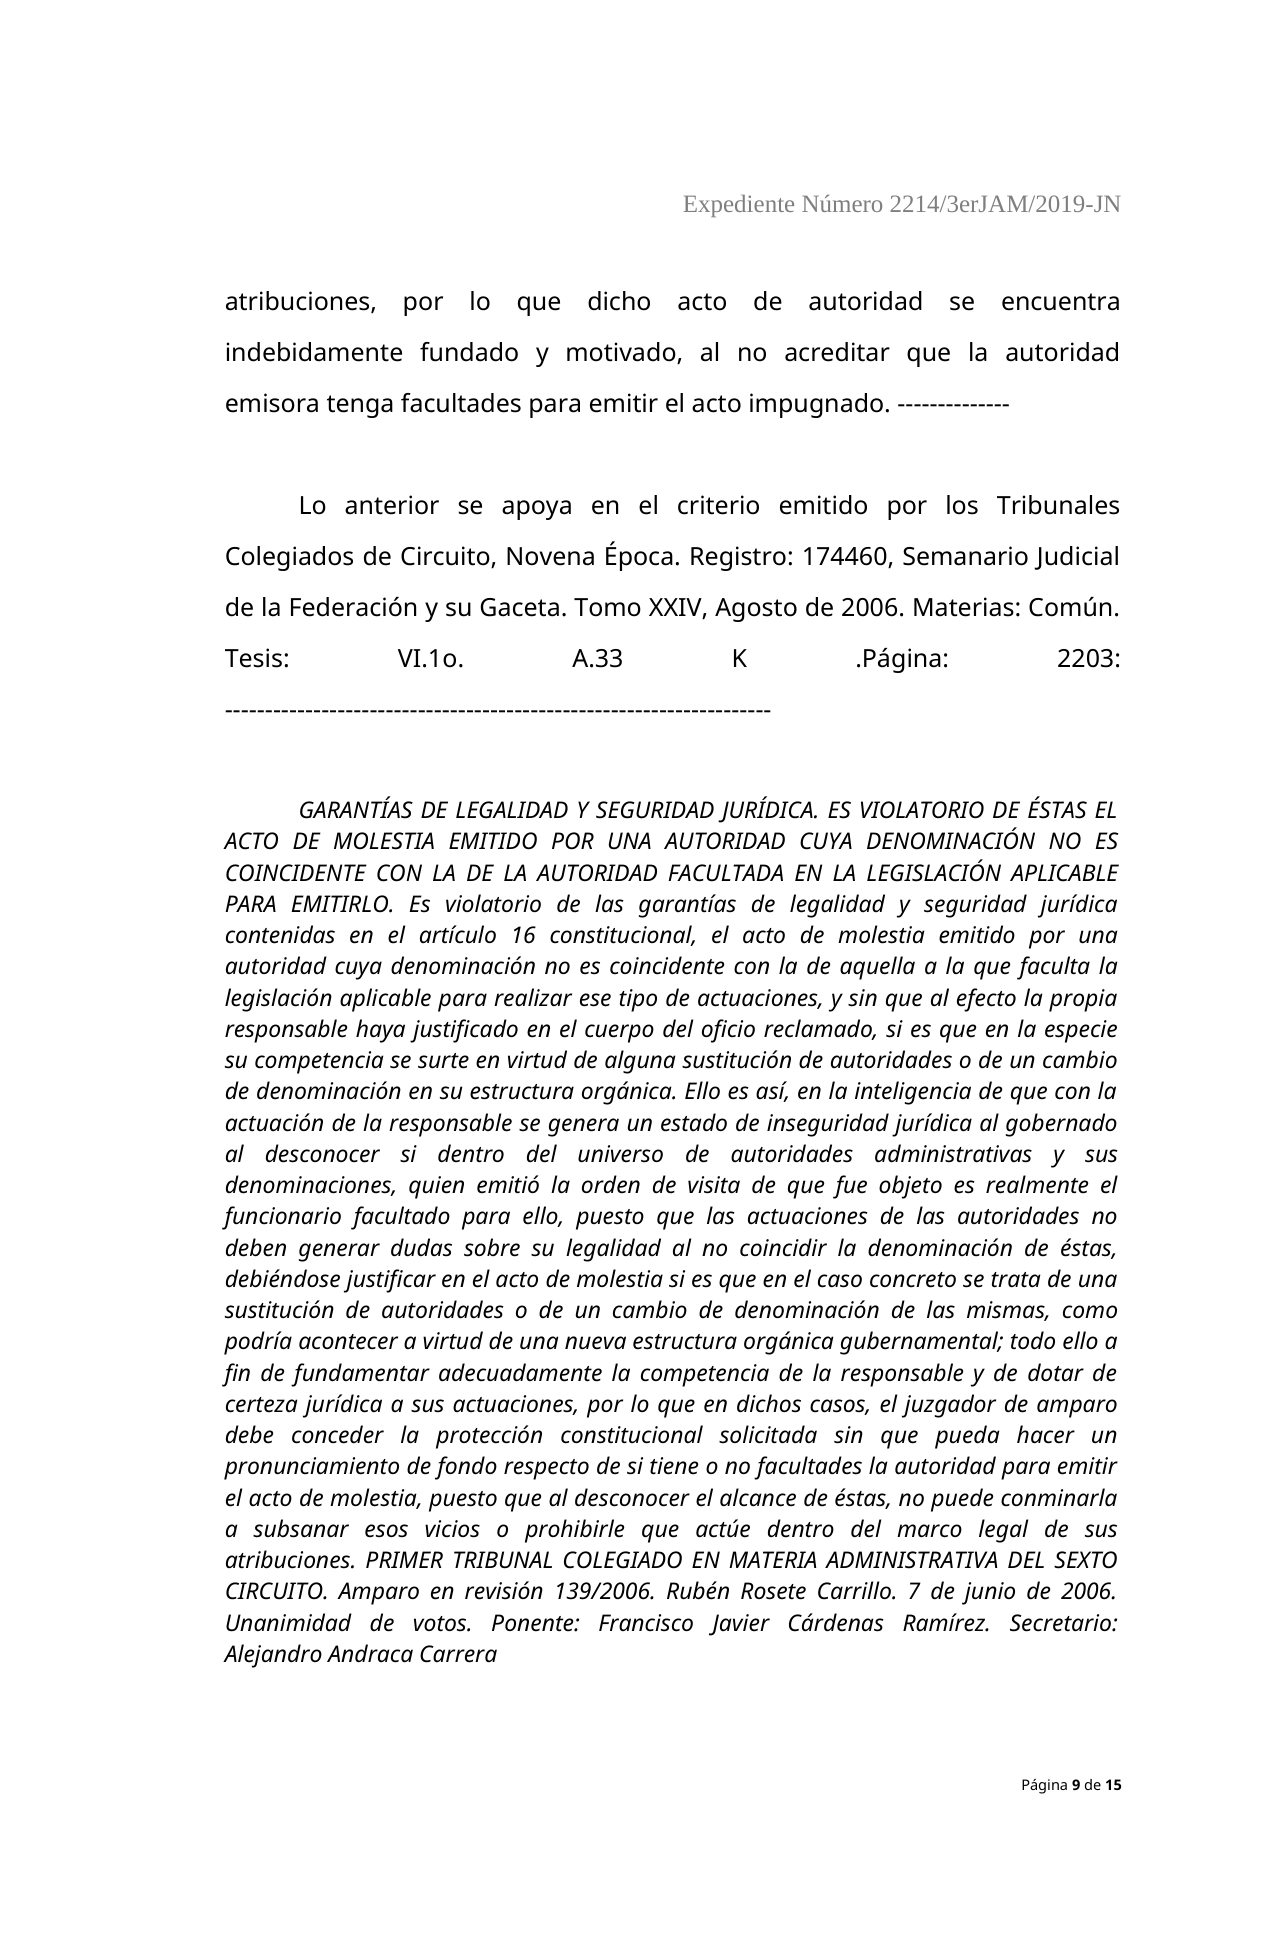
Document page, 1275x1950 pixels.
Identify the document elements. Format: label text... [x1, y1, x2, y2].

text Lo anterior se apoya en el criterio emitido por los Tribunales Colegiados de Circuito, Novena Época. Registro: 174460, Semanario Judicial de la Federación y su Gaceta. Tomo XXIV, Agosto de 2006. Materias: Común. Tesis: VI.1o. A.33 K .Página: 2203: -------------------------------------------------------------------- [224, 488, 1121, 726]
text GARANTÍAS DE LEGALIDAD Y SEGURIDAD JURÍDICA. ES VIOLATORIO DE ÉSTAS EL ACTO DE MOLESTIA EMITIDO POR UNA AUTORIDAD CUYA DENOMINACIÓN NO ES COINCIDENTE CON LA DE LA AUTORIDAD FACULTADA EN LA LEGISLACIÓN APLICABLE PARA EMITIRLO. Es violatorio de las garantías de legalidad y seguridad jurídica contenidas en el artículo 16 constitucional, el acto de molestia emitido por una autoridad cuya denominación no es coincidente con la de aquella a la que faculta la legislación aplicable para realizar ese tipo de actuaciones, y sin que al efecto la propia responsable haya justificado en el cuerpo del oficio reclamado, si es que en la especie su competencia se surte en virtud de alguna sustitución de autoridades o de un cambio de denominación en su estructura orgánica. Ello es así, en la inteligencia de que con la actuación de la responsable se genera un estado de inseguridad jurídica al gobernado al desconocer si dentro del universo de autoridades administrativas y sus denominaciones, quien emitió la orden de visita de que fue objeto es realmente el funcionario facultado para ello, puesto que las actuaciones de las autoridades no deben generar dudas sobre su legalidad al no coincidir la denominación de éstas, debiéndose justificar en el acto de molestia si es que en el caso concreto se trata de una sustitución de autoridades o de un cambio de denominación de las mismas, como podría acontecer a virtud de una nueva estructura orgánica gubernamental; todo ello a fin de fundamentar adecuadamente la competencia de la responsable y de dotar de certeza jurídica a sus actuaciones, por lo que en dichos casos, el juzgador de amparo debe conceder la protección constitucional solicitada sin que pueda hacer un pronunciamiento de fondo respecto de si tiene o no facultades la autoridad para emitir el acto de molestia, puesto que al desconocer el alcance de éstas, no puede conminarla a subsanar esos vicios o prohibirle que actúe dentro del marco legal de sus atribuciones. PRIMER TRIBUNAL COLEGIADO EN MATERIA ADMINISTRATIVA DEL SEXTO CIRCUITO. Amparo en revisión 139/2006. Rubén Rosete Carrillo. 7 de junio de 2006. Unanimidad de votos. Ponente: Francisco Javier Cárdenas Ramírez. Secretario: Alejandro Andraca Carrera [224, 794, 1121, 1669]
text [224, 283, 1121, 420]
